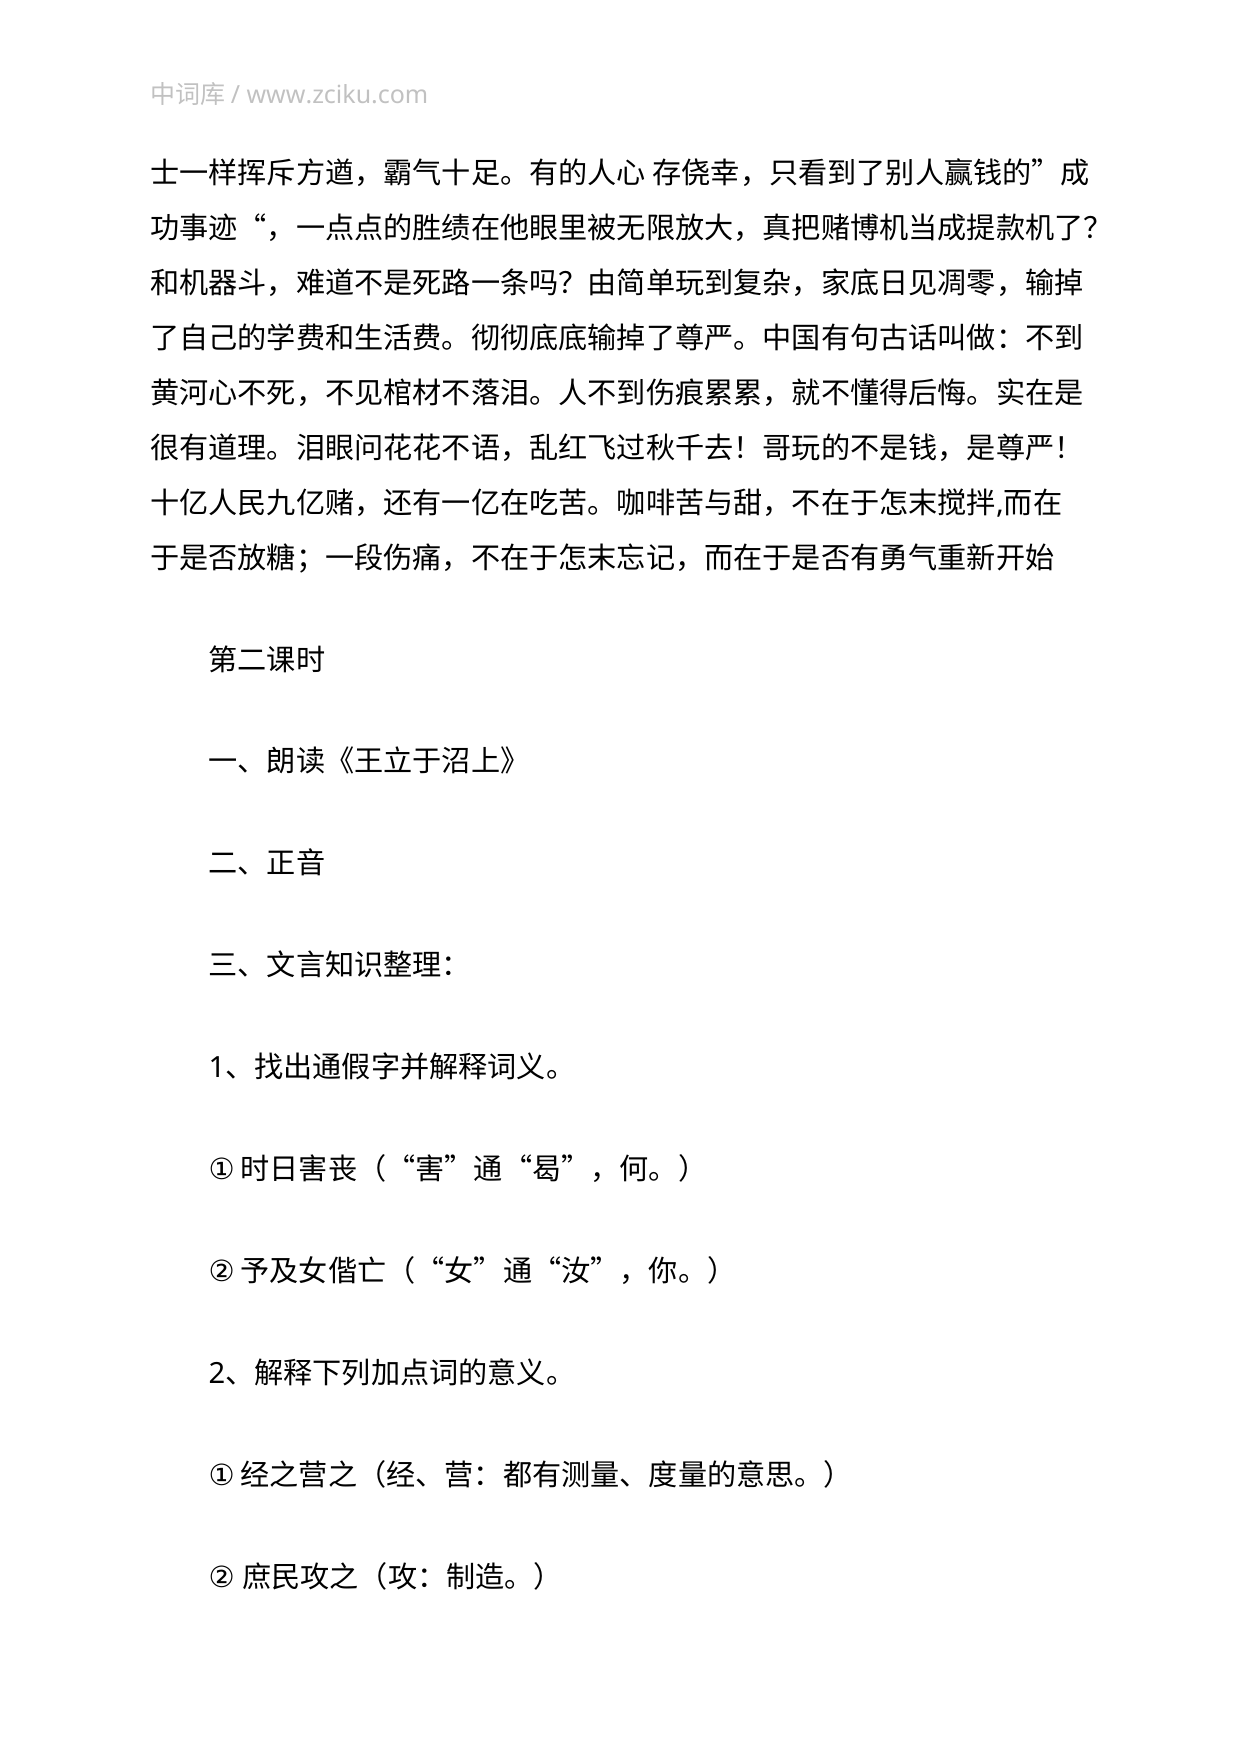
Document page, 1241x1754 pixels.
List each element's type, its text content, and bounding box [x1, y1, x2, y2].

text 第二课时 [150, 636, 1090, 678]
text ①时日害丧（“害”通“曷”，何。） [150, 1145, 1090, 1188]
text ①经之营之（经、营：都有测量、度量的意思。） [150, 1451, 1090, 1493]
text ②予及女偕亡（“女”通“汝”，你。） [150, 1247, 1090, 1289]
text 三、文言知识整理： [150, 941, 1090, 984]
text ② 庶民攻之（攻：制造。） [150, 1553, 1090, 1596]
text 2、解释下列加点词的意义。 [150, 1349, 1090, 1392]
text 一、朗读《王立于沼上》 [150, 738, 1090, 780]
text 1、找出通假字并解释词义。 [150, 1043, 1090, 1086]
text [150, 150, 1090, 577]
text 二、正音 [150, 840, 1090, 882]
